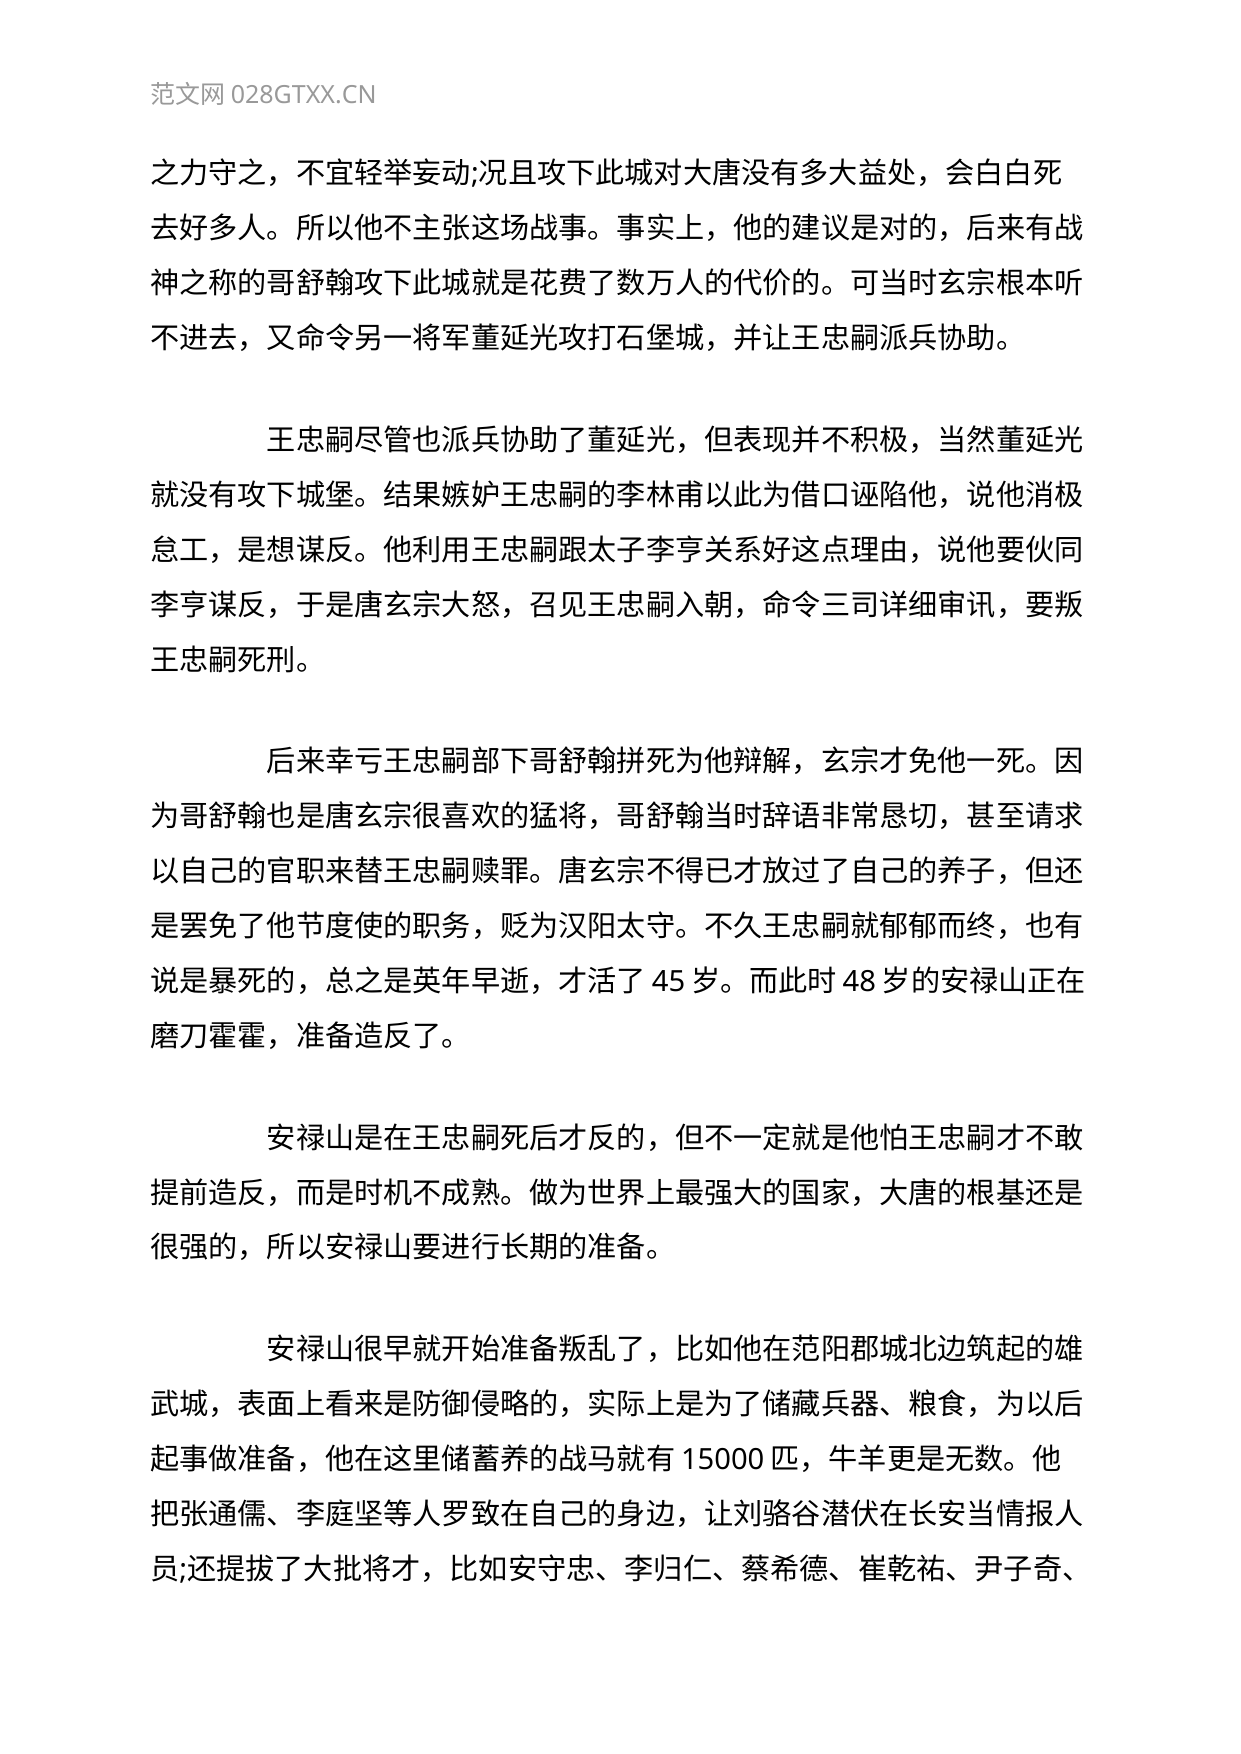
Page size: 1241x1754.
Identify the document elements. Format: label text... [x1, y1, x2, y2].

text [150, 1326, 1090, 1588]
text 安禄山是在王忠嗣死后才反的，但不一定就是他怕王忠嗣才不敢提前造反，而是时机不成熟。做为世界上最强大的国家，大唐的根基还是很强的，所以安禄山要进行长期的准备。 [150, 1114, 1090, 1266]
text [150, 150, 1090, 357]
text 王忠嗣尽管也派兵协助了董延光，但表现并不积极，当然董延光就没有攻下城堡。结果嫉妒王忠嗣的李林甫以此为借口诬陷他，说他消极怠工，是想谋反。他利用王忠嗣跟太子李亨关系好这点理由，说他要伙同李亨谋反，于是唐玄宗大怒，召见王忠嗣入朝，命令三司详细审讯，要叛王忠嗣死刑。 [150, 417, 1090, 678]
text 后来幸亏王忠嗣部下哥舒翰拼死为他辩解，玄宗才免他一死。因为哥舒翰也是唐玄宗很喜欢的猛将，哥舒翰当时辞语非常恳切，甚至请求以自己的官职来替王忠嗣赎罪。唐玄宗不得已才放过了自己的养子，但还是罢免了他节度使的职务，贬为汉阳太守。不久王忠嗣就郁郁而终，也有说是暴死的，总之是英年早逝，才活了45岁。而此时48岁的安禄山正在磨刀霍霍，准备造反了。 [150, 738, 1090, 1055]
